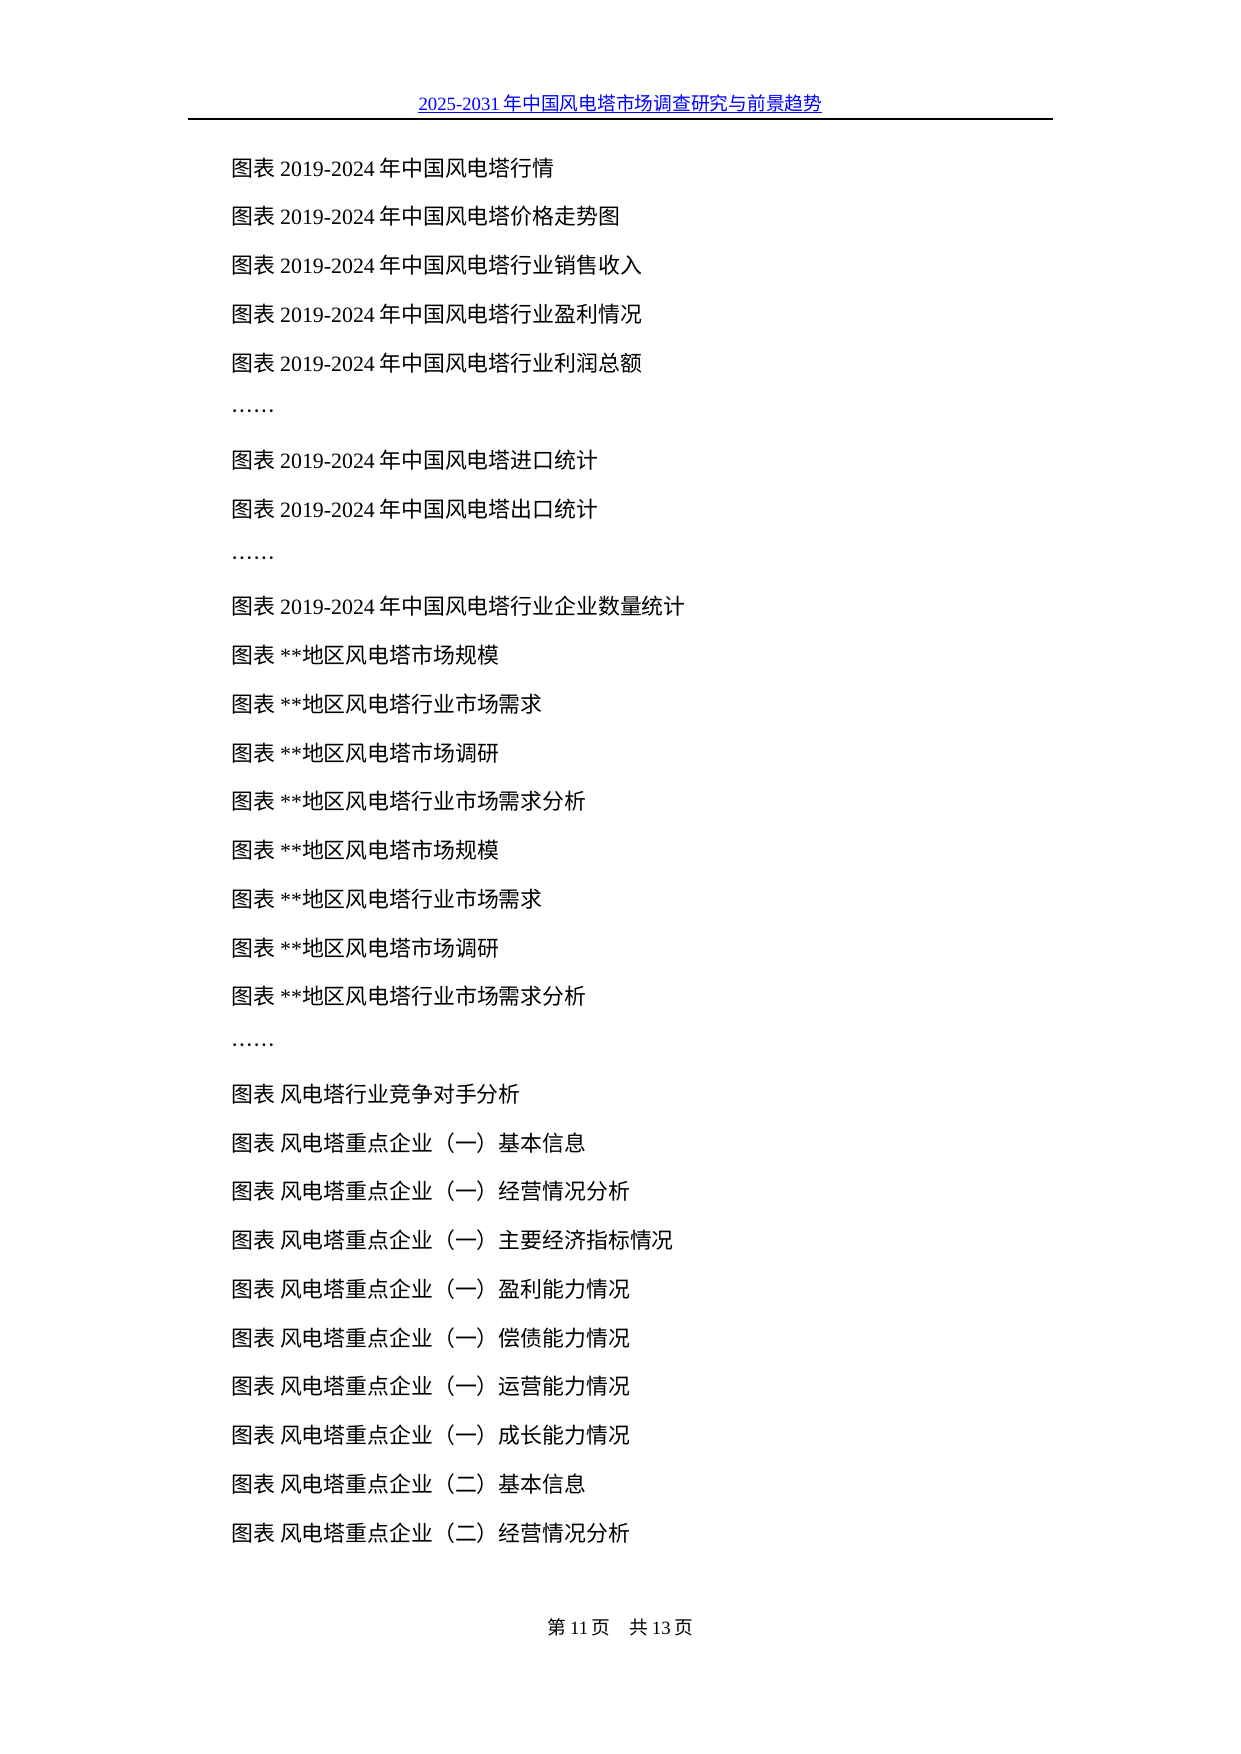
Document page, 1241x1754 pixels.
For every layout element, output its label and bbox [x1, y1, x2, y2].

text [187, 150, 1053, 1548]
